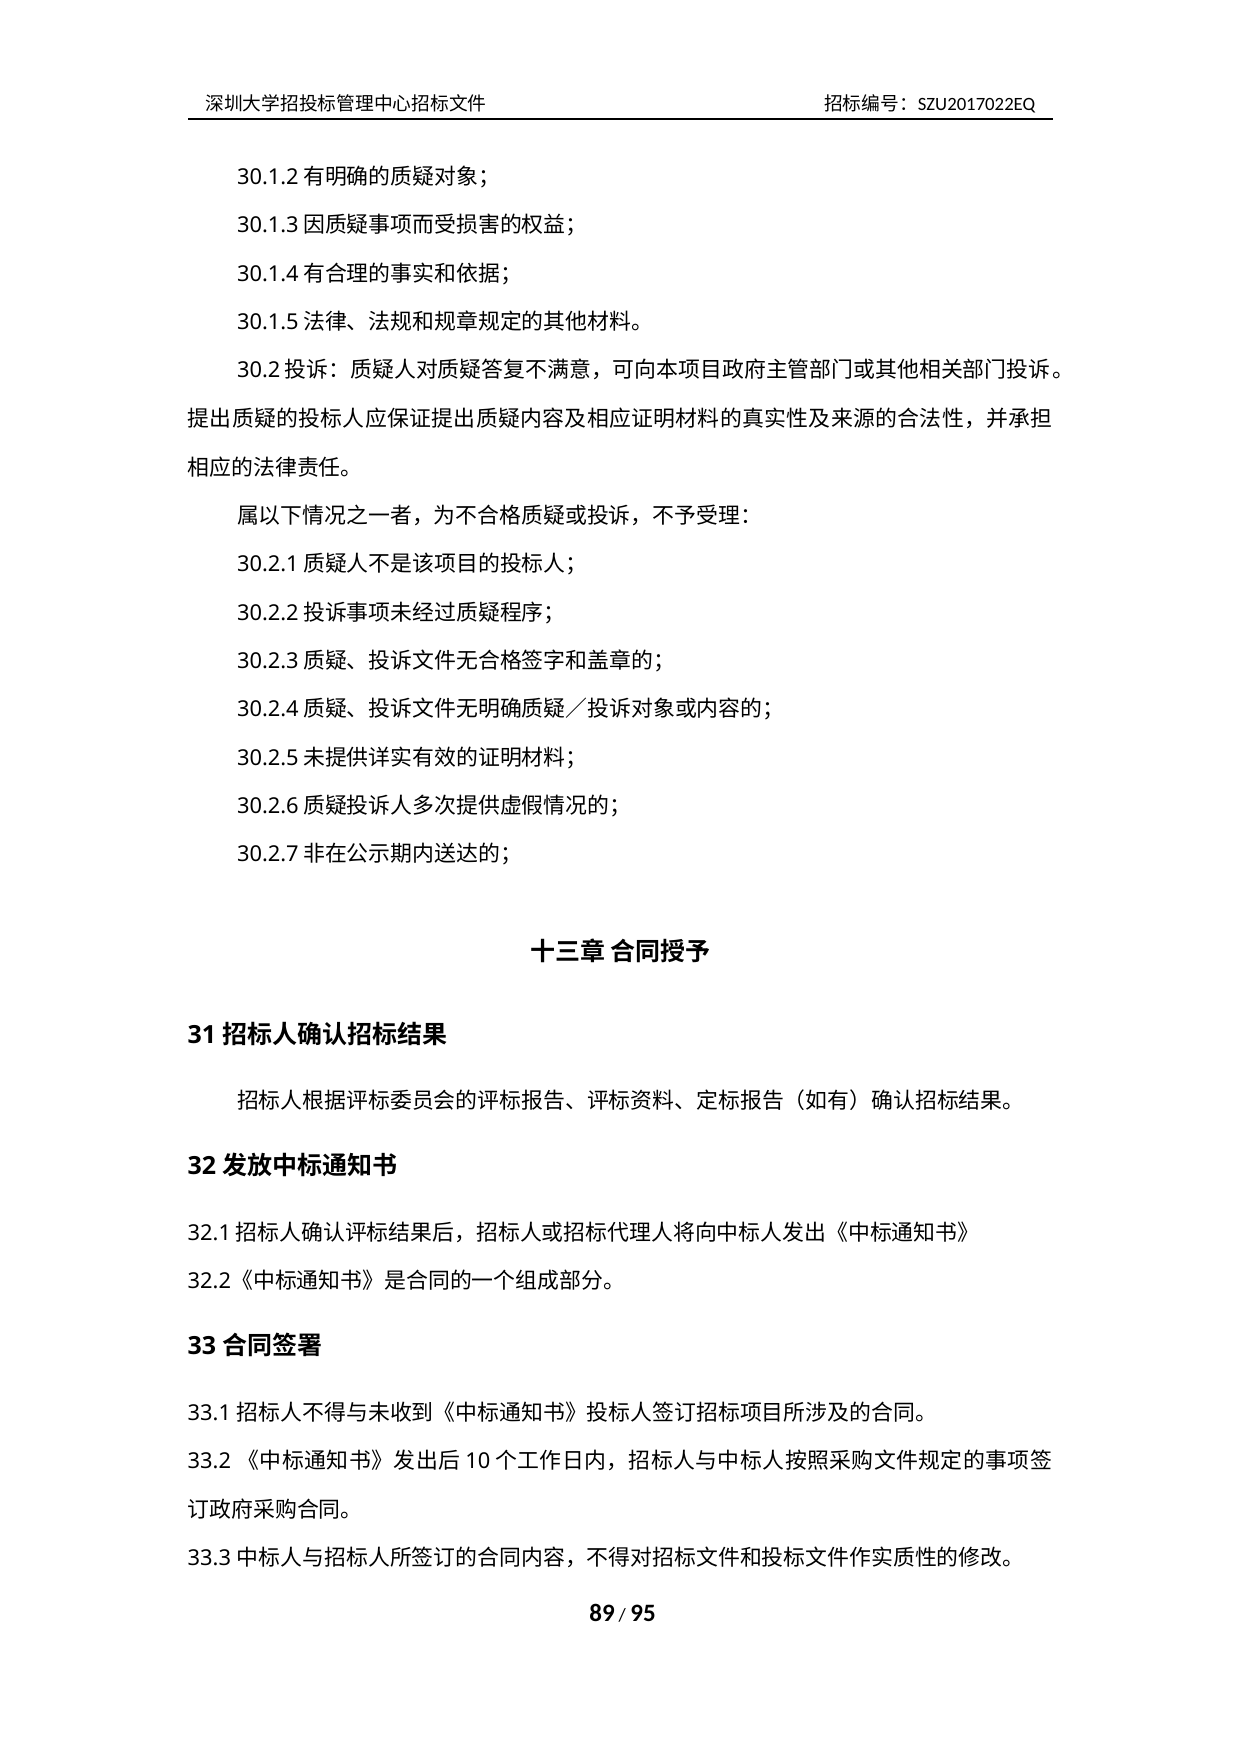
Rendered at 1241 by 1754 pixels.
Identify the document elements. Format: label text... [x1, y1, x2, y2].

text 30.2.1质疑人不是该项目的投标人； [187, 546, 1053, 578]
text 31 招标人确认招标结果 [187, 1000, 1053, 1065]
text 33 合同签署 [187, 1311, 1053, 1376]
text 33.2 《中标通知书》发出后10个工作日内，招标人与中标人按照采购文件规定的事项签订政府采购合同。 [187, 1443, 1053, 1524]
text 30.2.3质疑、投诉文件无合格签字和盖章的； [187, 643, 1053, 675]
text 32.2《中标通知书》是合同的一个组成部分。 [187, 1263, 1053, 1295]
text 30.2投诉：质疑人对质疑答复不满意，可向本项目政府主管部门或其他相关部门投诉。提出质疑的投标人应保证提出质疑内容及相应证明材料的真实性及来源的合法性，并承担相应的法律责任。 [187, 352, 1053, 482]
text 30.2.5未提供详实有效的证明材料； [187, 739, 1053, 772]
text 30.1.2有明确的质疑对象； [187, 158, 1053, 191]
text 30.1.3因质疑事项而受损害的权益； [187, 207, 1053, 239]
text 30.1.5法律、法规和规章规定的其他材料。 [187, 303, 1053, 336]
text 招标人根据评标委员会的评标报告、评标资料、定标报告（如有）确认招标结果。 [187, 1083, 1053, 1116]
text 十三章 合同授予 [187, 917, 1053, 982]
text 30.2.7非在公示期内送达的； [187, 836, 1053, 868]
text 30.2.6质疑投诉人多次提供虚假情况的； [187, 788, 1053, 820]
text 30.2.4质疑、投诉文件无明确质疑／投诉对象或内容的； [187, 691, 1053, 723]
text 属以下情况之一者，为不合格质疑或投诉，不予受理： [187, 498, 1053, 530]
text 33.1 招标人不得与未收到《中标通知书》投标人签订招标项目所涉及的合同。 [187, 1394, 1053, 1427]
text 33.3 中标人与招标人所签订的合同内容，不得对招标文件和投标文件作实质性的修改。 [187, 1540, 1053, 1572]
text 32.1招标人确认评标结果后，招标人或招标代理人将向中标人发出《中标通知书》 [187, 1214, 1053, 1247]
text 30.1.4有合理的事实和依据； [187, 255, 1053, 288]
text 32 发放中标通知书 [187, 1131, 1053, 1196]
text 30.2.2投诉事项未经过质疑程序； [187, 594, 1053, 627]
